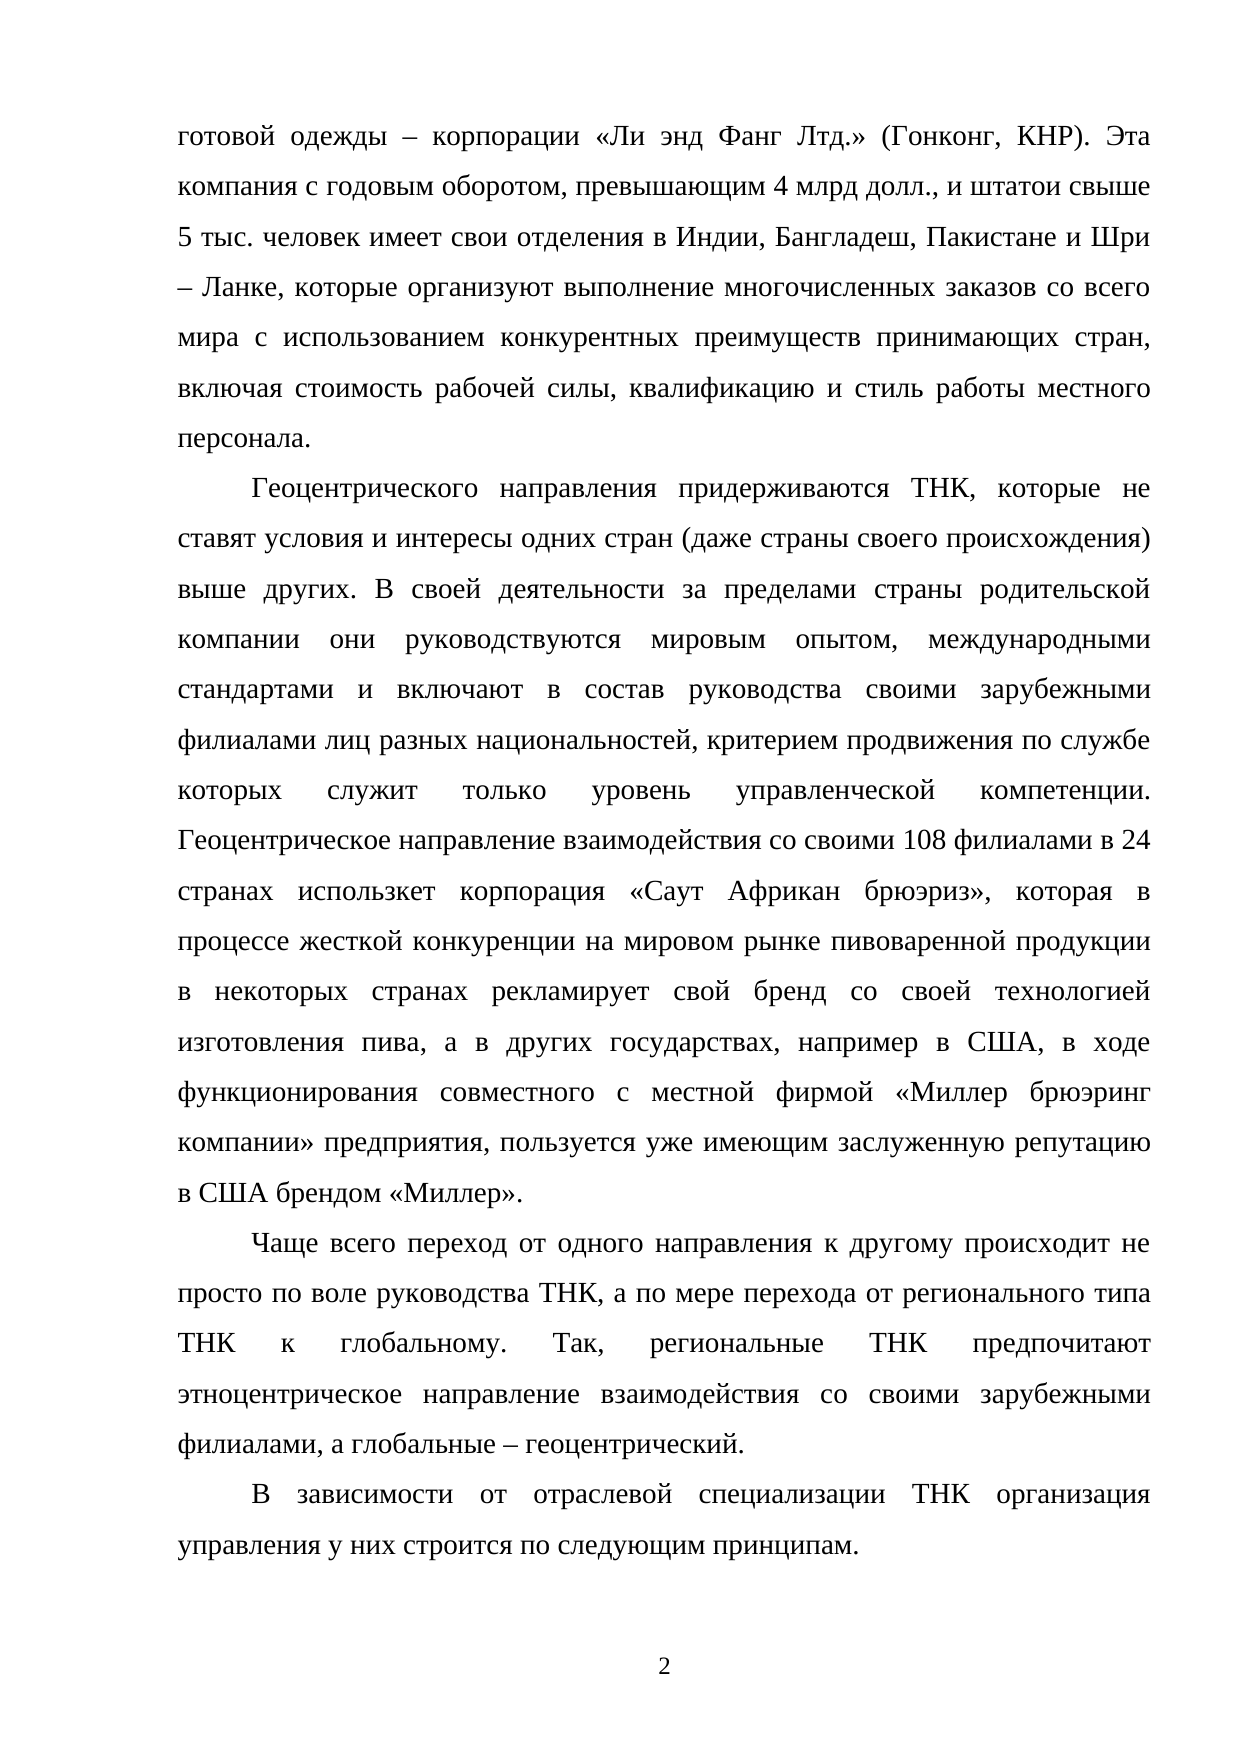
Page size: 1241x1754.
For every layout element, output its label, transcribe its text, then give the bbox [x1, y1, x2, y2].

text В зависимости от отраслевой специализации ТНК организация управления у них строится по следующим принципам. [177, 1477, 1152, 1560]
text Геоцентрического направления придерживаются ТНК, которые не ставят условия и интересы одних стран (даже страны своего происхождения) выше других. В своей деятельности за пределами страны родительской компании они руководствуются мировым опытом, международными стандартами и включают в состав руководства своими зарубежными филиалами лиц разных национальностей, критерием продвижения по службе которых служит только уровень управленческой компетенции. Геоцентрическое направление взаимодействия со своими 108 филиалами в 24 странах использкет корпорация «Саут Африкан брюэриз», которая в процессе жесткой конкуренции на мировом рынке пивоваренной продукции в некоторых странах рекламирует свой бренд со своей технологией изготовления пива, а в других государствах, например в США, в ходе функционирования совместного с местной фирмой «Миллер брюэринг компании» предприятия, пользуется уже имеющим заслуженную репутацию в США брендом «Миллер». [177, 470, 1152, 1208]
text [177, 118, 1152, 453]
text Чаще всего переход от одного направления к другому происходит не просто по воле руководства ТНК, а по мере перехода от регионального типа ТНК к глобальному. Так, региональные ТНК предпочитают этноцентрическое направление взаимодействия со своими зарубежными филиалами, а глобальные – геоцентрический. [177, 1225, 1152, 1460]
